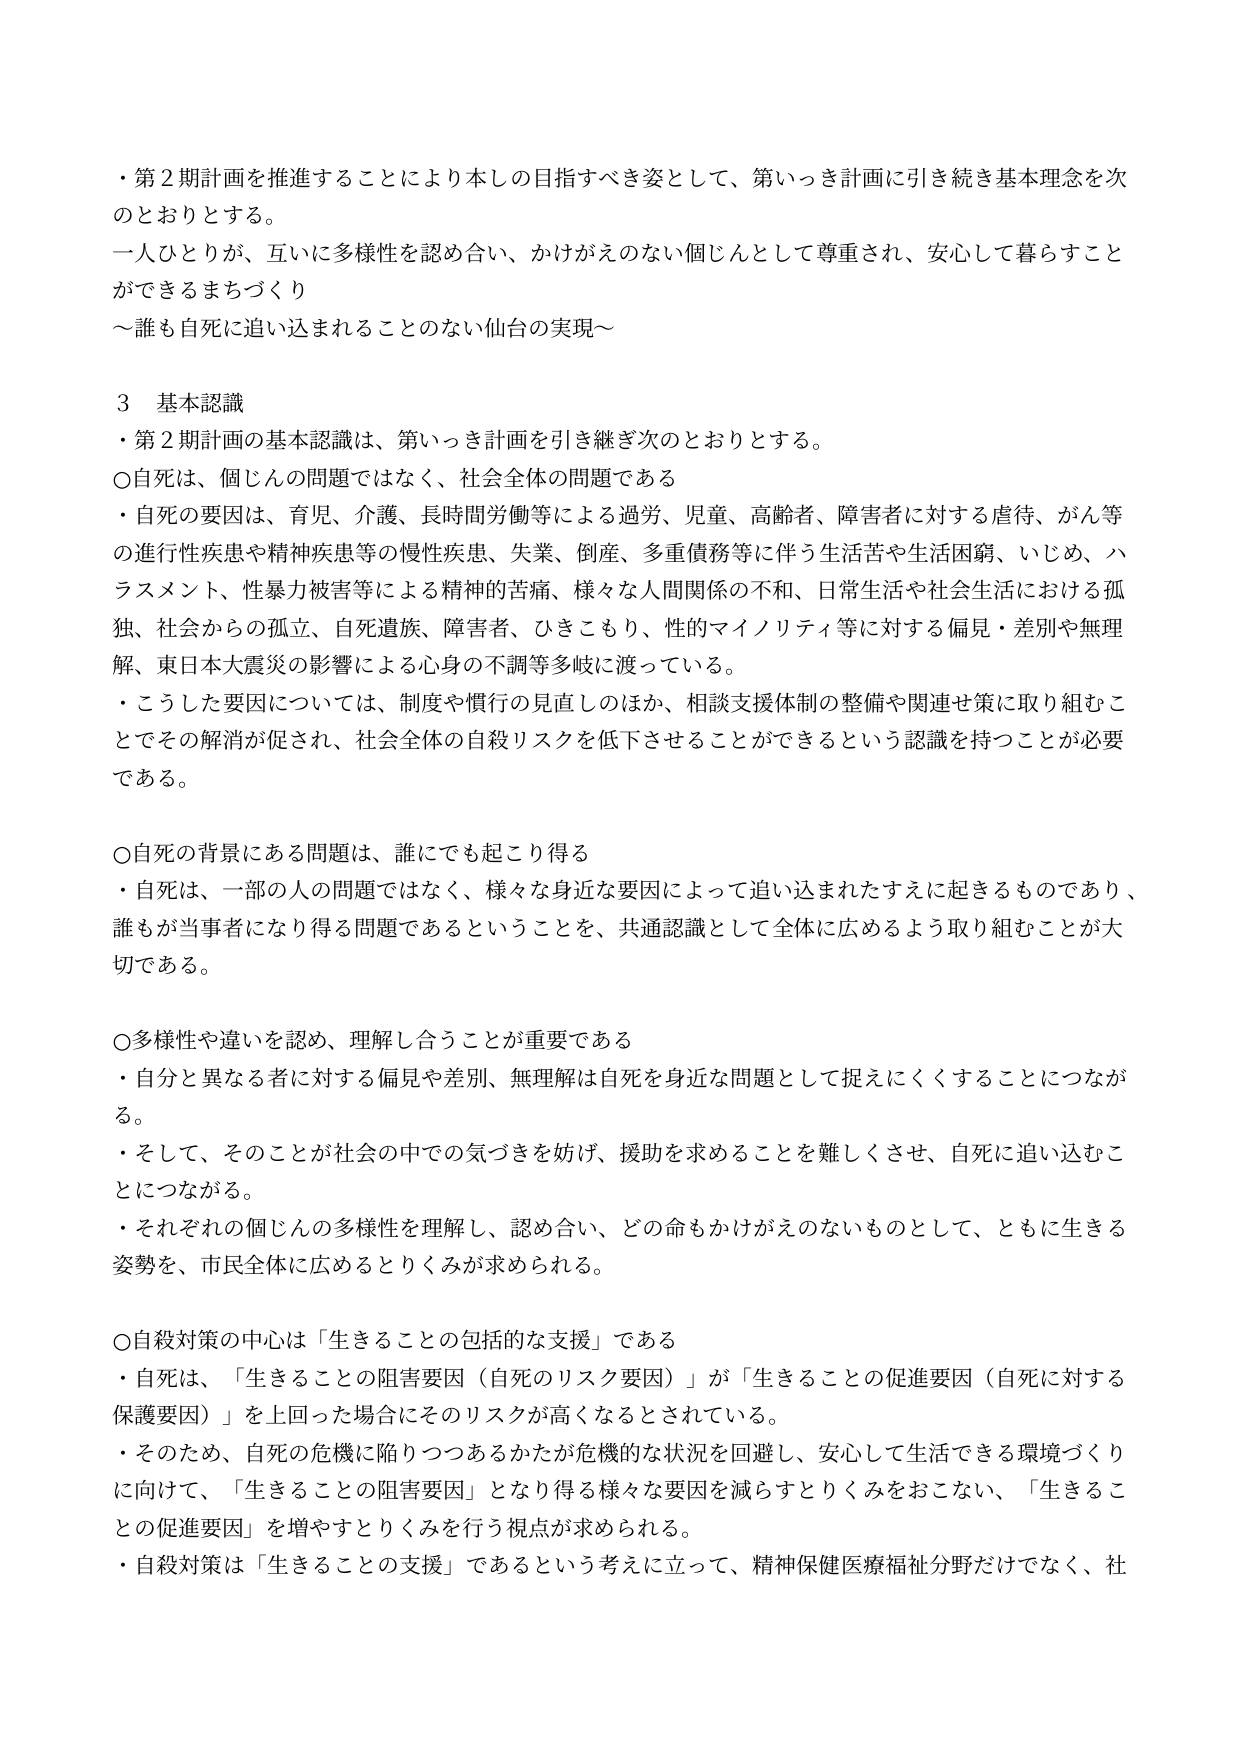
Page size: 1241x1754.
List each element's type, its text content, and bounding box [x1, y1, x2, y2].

text ・そして、そのことが社会の中での気づきを妨げ、援助を求めることを難しくさせ、自死に追い込むことにつながる。 [112, 1133, 1128, 1208]
text ～誰も自死に追い込まれることのない仙台の実現～ [112, 308, 1128, 346]
text ・自死は、一部の人の問題ではなく、様々な身近な要因によって追い込まれたすえに起きるものであり、誰もが当事者になり得る問題であるということを、共通認識として全体に広めるよう取り組むことが大切である。 [112, 871, 1128, 983]
text ○自死の背景にある問題は、誰にでも起こり得る [112, 833, 1128, 871]
text ・自死は、「生きることの阻害要因（自死のリスク要因）」が「生きることの促進要因（自死に対する保護要因）」を上回った場合にそのリスクが高くなるとされている。 [112, 1358, 1128, 1433]
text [112, 1546, 1128, 1583]
text ・そのため、自死の危機に陥りつつあるかたが危機的な状況を回避し、安心して生活できる環境づくりに向けて、「生きることの阻害要因」となり得る様々な要因を減らすとりくみをおこない、「生きることの促進要因」を増やすとりくみを行う視点が求められる。 [112, 1433, 1128, 1546]
text ・自死の要因は、育児、介護、長時間労働等による過労、児童、高齢者、障害者に対する虐待、がん等の進行性疾患や精神疾患等の慢性疾患、失業、倒産、多重債務等に伴う生活苦や生活困窮、いじめ、ハラスメント、性暴力被害等による精神的苦痛、様々な人間関係の不和、日常生活や社会生活における孤独、社会からの孤立、自死遺族、障害者、ひきこもり、性的マイノリティ等に対する偏見・差別や無理解、東日本大震災の影響による心身の不調等多岐に渡っている。 [112, 496, 1128, 683]
text ○自殺対策の中心は「生きることの包括的な支援」である [112, 1321, 1128, 1358]
text 一人ひとりが、互いに多様性を認め合い、かけがえのない個じんとして尊重され、安心して暮らすことができるまちづくり [112, 233, 1128, 308]
text ・第２期計画を推進することにより本しの目指すべき姿として、第いっき計画に引き続き基本理念を次のとおりとする。 [112, 158, 1128, 233]
text ・第２期計画の基本認識は、第いっき計画を引き継ぎ次のとおりとする。 [112, 421, 1128, 458]
text ・自分と異なる者に対する偏見や差別、無理解は自死を身近な問題として捉えにくくすることにつながる。 [112, 1058, 1128, 1133]
text ３ 基本認識 [112, 383, 1128, 421]
text ○多様性や違いを認め、理解し合うことが重要である [112, 1021, 1128, 1058]
text ○自死は、個じんの問題ではなく、社会全体の問題である [112, 458, 1128, 496]
text ・こうした要因については、制度や慣行の見直しのほか、相談支援体制の整備や関連せ策に取り組むことでその解消が促され、社会全体の自殺リスクを低下させることができるという認識を持つことが必要である。 [112, 683, 1128, 796]
text ・それぞれの個じんの多様性を理解し、認め合い、どの命もかけがえのないものとして、ともに生きる姿勢を、市民全体に広めるとりくみが求められる。 [112, 1208, 1128, 1283]
